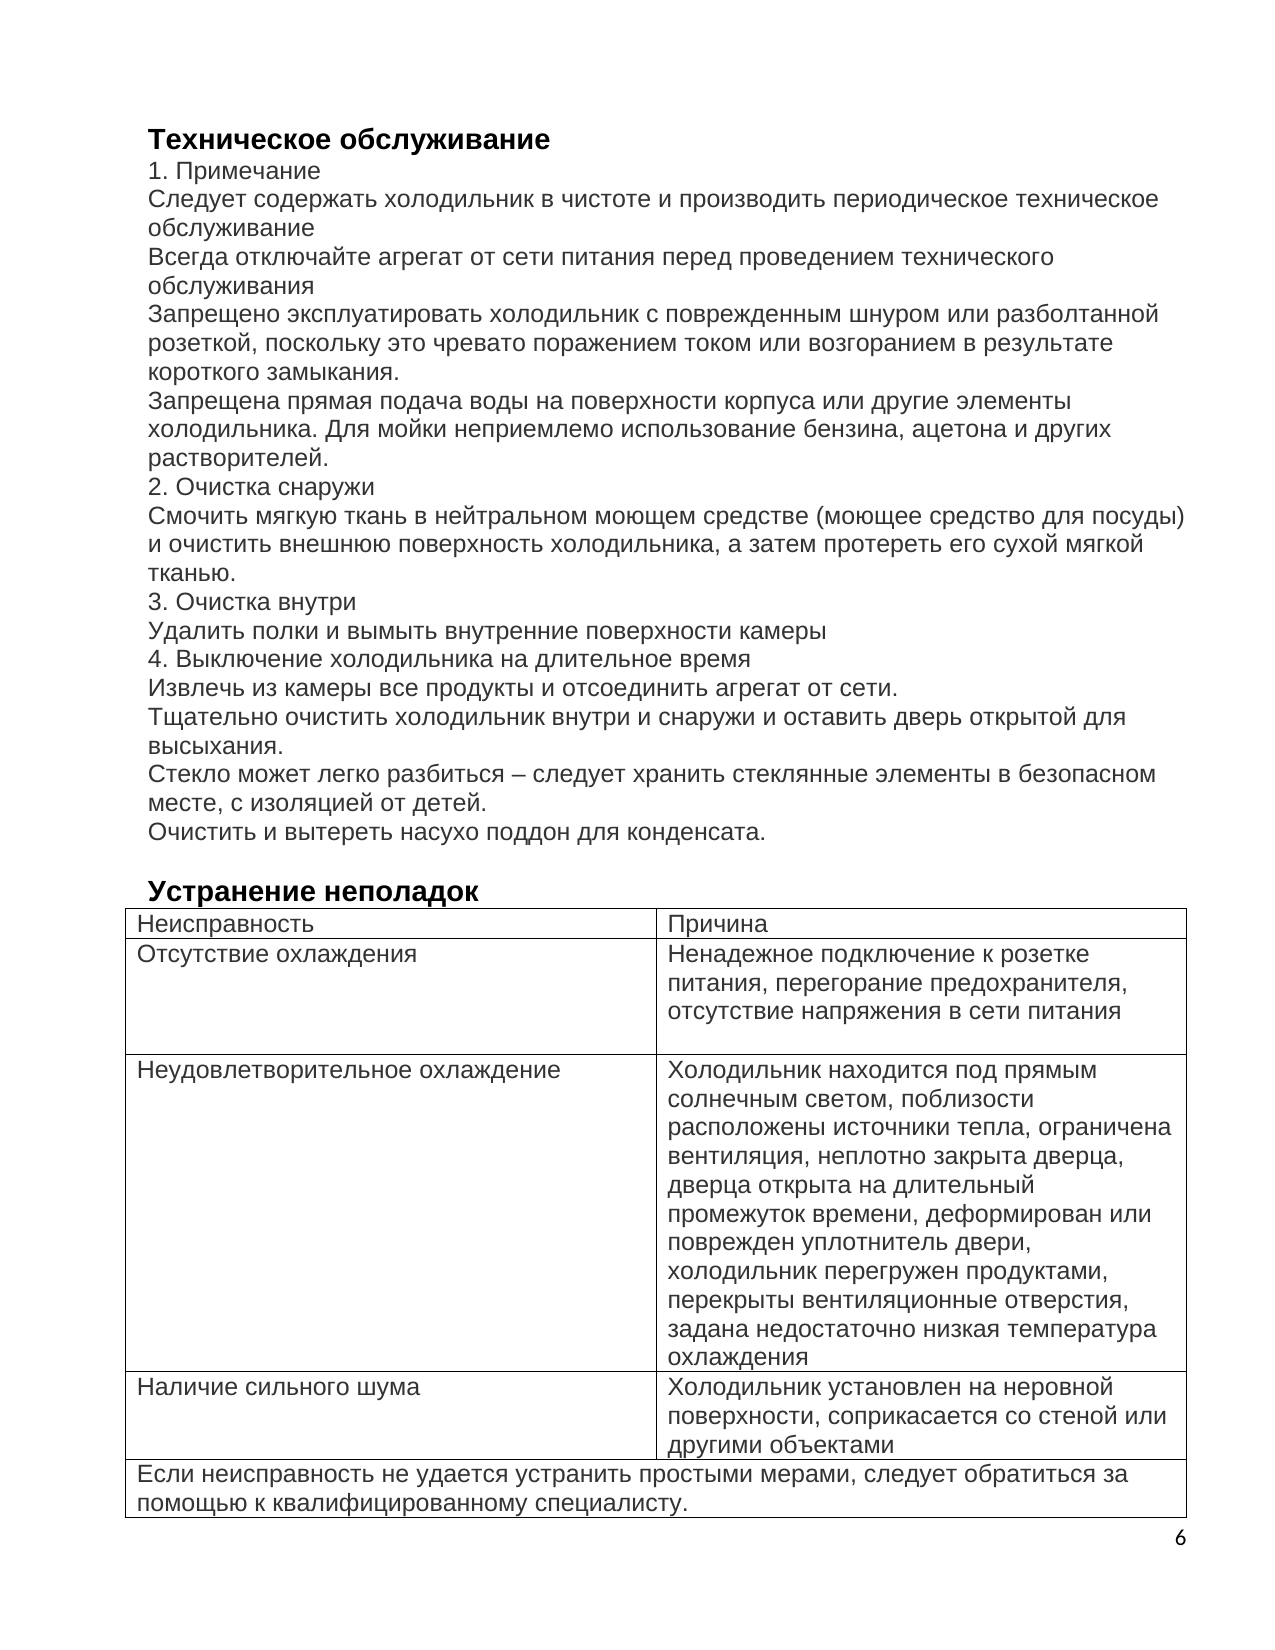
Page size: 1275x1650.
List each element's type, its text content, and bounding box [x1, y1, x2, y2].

text Извлечь из камеры все продукты и отсоединить агрегат от сети. [148, 673, 1186, 702]
text 1. Примечание [148, 156, 1186, 184]
text Следует содержать холодильник в чистоте и производить периодическое техническое обслуживание [148, 184, 1186, 242]
table_cell Наличие сильного шума [126, 1372, 656, 1458]
table_cell Неудовлетворительное охлаждение [126, 1055, 656, 1371]
text Стекло может легко разбиться – следует хранить стеклянные элементы в безопасном месте, с изоляцией от детей. [148, 759, 1186, 817]
text 3. Очистка внутри [148, 587, 1186, 616]
text Устранение неполадок [148, 874, 1186, 908]
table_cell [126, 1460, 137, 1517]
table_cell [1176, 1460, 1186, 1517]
text Удалить полки и вымыть внутренние поверхности камеры [148, 616, 1186, 644]
text Смочить мягкую ткань в нейтральном моющем средстве (моющее средство для посуды) и очистить внешнюю поверхность холодильника, а затем протереть его сухой мягкой тканью. [148, 501, 1186, 587]
text Запрещено эксплуатировать холодильник с поврежденным шнуром или разболтанной розеткой, поскольку это чревато поражением током или возгоранием в результате короткого замыкания. [148, 299, 1186, 386]
text Очистить и вытереть насухо поддон для конденсата. [148, 817, 1186, 846]
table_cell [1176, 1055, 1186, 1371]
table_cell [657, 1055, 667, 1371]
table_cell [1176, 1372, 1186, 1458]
table_cell Отсутствие охлаждения [126, 939, 656, 1054]
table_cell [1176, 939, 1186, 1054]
text Тщательно очистить холодильник внутри и снаружи и оставить дверь открытой для высыхания. [148, 702, 1186, 759]
text Запрещена прямая подача воды на поверхности корпуса или другие элементы холодильника. Для мойки неприемлемо использование бензина, ацетона и других растворителей. [148, 386, 1186, 472]
text 4. Выключение холодильника на длительное время [148, 644, 1186, 673]
text Техническое обслуживание [148, 122, 1186, 156]
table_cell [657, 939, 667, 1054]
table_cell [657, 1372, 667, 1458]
text Всегда отключайте агрегат от сети питания перед проведением технического обслуживания [148, 242, 1186, 299]
text 2. Очистка снаружи [148, 472, 1186, 501]
